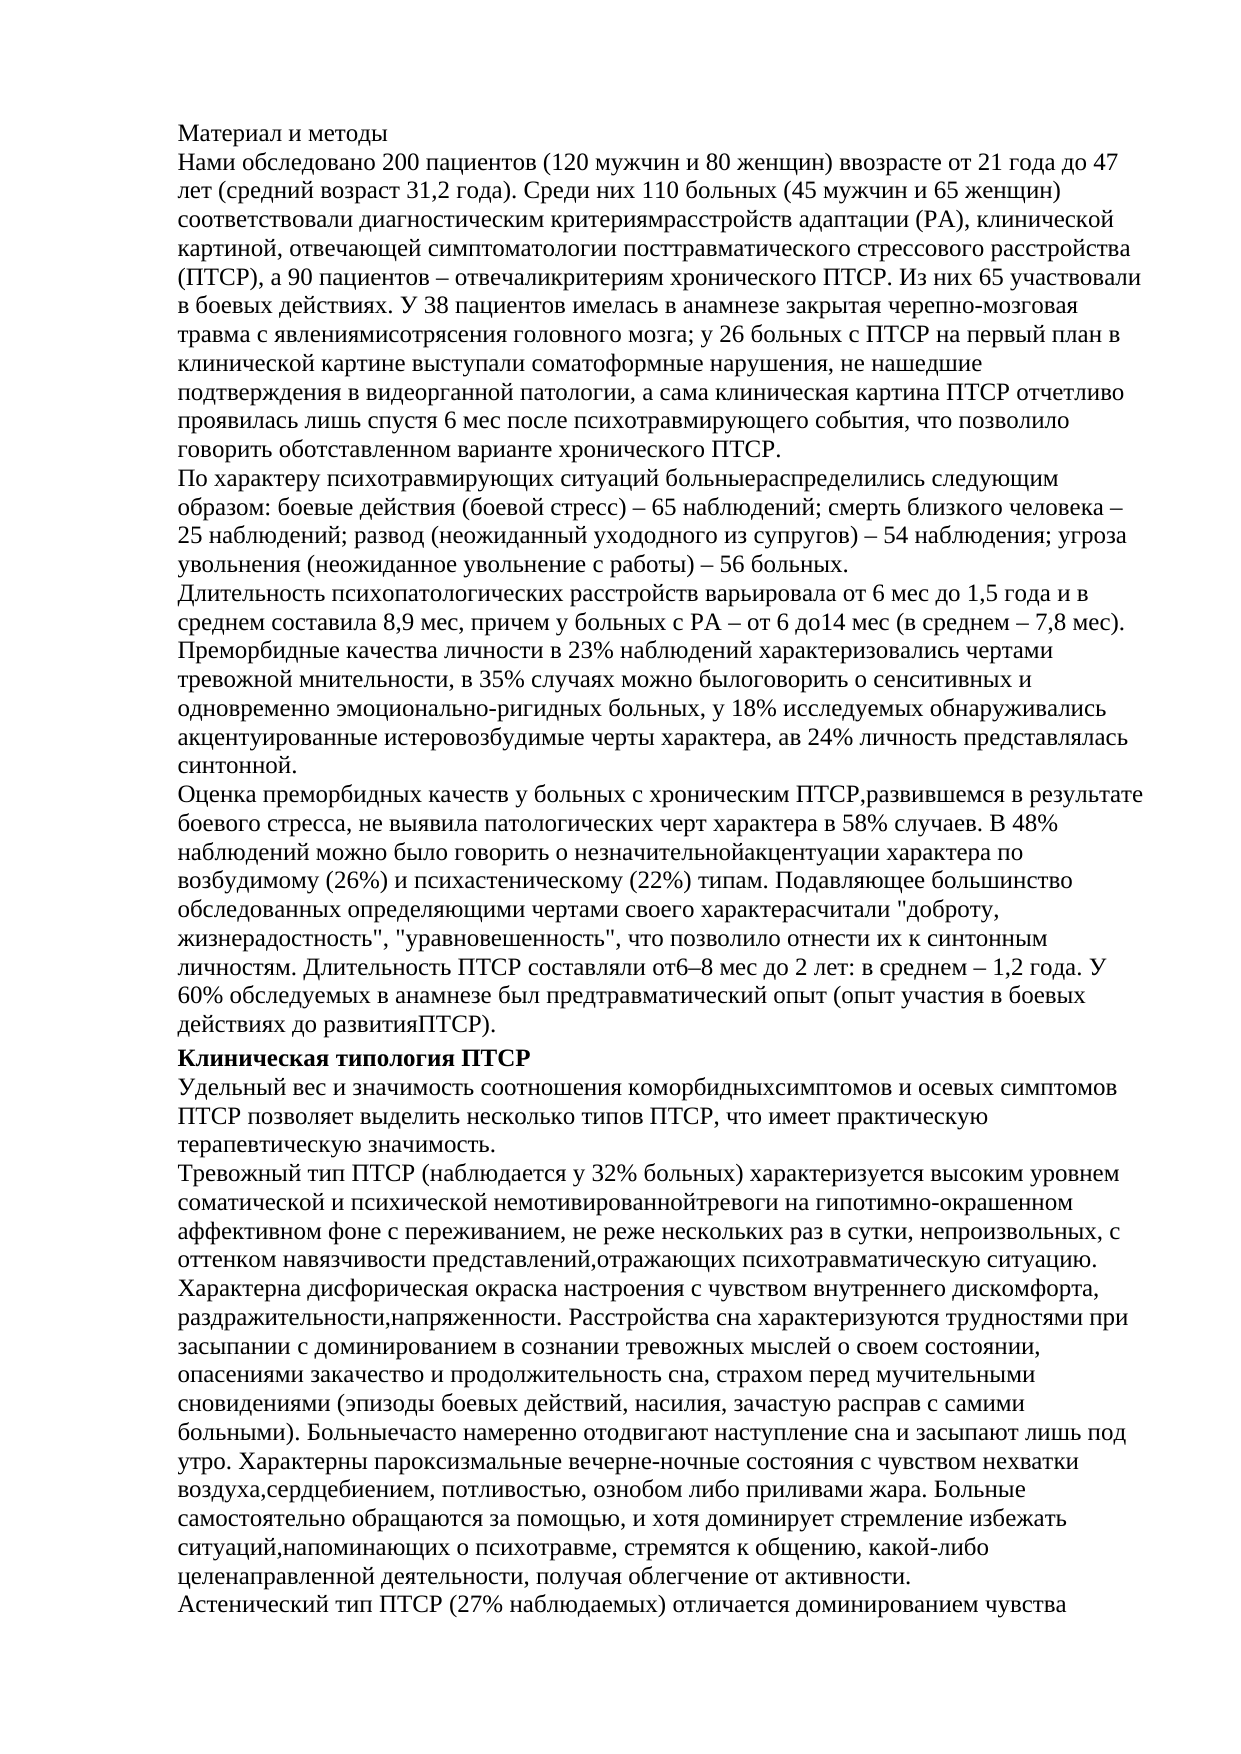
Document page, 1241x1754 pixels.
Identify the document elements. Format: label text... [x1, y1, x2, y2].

text Материал и методы Нами обследовано 200 пациентов (120 мужчин и 80 женщин) ввозрасте от 21 года до 47 лет (средний возраст 31,2 года). Среди них 110 больных (45 мужчин и 65 женщин) соответствовали диагностическим критериямрасстройств адаптации (РА), клинической картиной, отвечающей симптоматологии посттравматического стрессового расстройства (ПТСР), а 90 пациентов – отвечаликритериям хронического ПТСР. Из них 65 участвовали в боевых действиях. У 38 пациентов имелась в анамнезе закрытая черепно-мозговая травма с явлениямисотрясения головного мозга; у 26 больных с ПТСР на первый план в клинической картине выступали соматоформные нарушения, не нашедшие подтверждения в видеорганной патологии, а сама клиническая картина ПТСР отчетливо проявилась лишь спустя 6 мес после психотравмирующего события, что позволило говорить оботставленном варианте хронического ПТСР. По характеру психотравмирующих ситуаций больныераспределились следующим образом: боевые действия (боевой стресс) – 65 наблюдений; смерть близкого человека – 25 наблюдений; развод (неожиданный ухододного из супругов) – 54 наблюдения; угроза увольнения (неожиданное увольнение с работы) – 56 больных. Длительность психопатологических расстройств варьировала от 6 мес до 1,5 года и в среднем составила 8,9 мес, причем у больных с РА – от 6 до14 мес (в среднем – 7,8 мес). Преморбидные качества личности в 23% наблюдений характеризовались чертами тревожной мнительности, в 35% случаях можно былоговорить о сенситивных и одновременно эмоционально-ригидных больных, у 18% исследуемых обнаруживались акцентуированные истеровозбудимые черты характера, ав 24% личность представлялась синтонной. Оценка преморбидных качеств у больных с хроническим ПТСР,развившемся в результате боевого стресса, не выявила патологических черт характера в 58% случаев. В 48% наблюдений можно было говорить о незначительнойакцентуации характера по возбудимому (26%) и психастеническому (22%) типам. Подавляющее большинство обследованных определяющими чертами своего характерасчитали "доброту, жизнерадостность", "уравновешенность", что позволило отнести их к синтонным личностям. Длительность ПТСР составляли от6–8 мес до 2 лет: в среднем – 1,2 года. У 60% обследуемых в анамнезе был предтравматический опыт (опыт участия в боевых действиях до развитияПТСР). [177, 118, 1152, 1038]
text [177, 1043, 1152, 1618]
